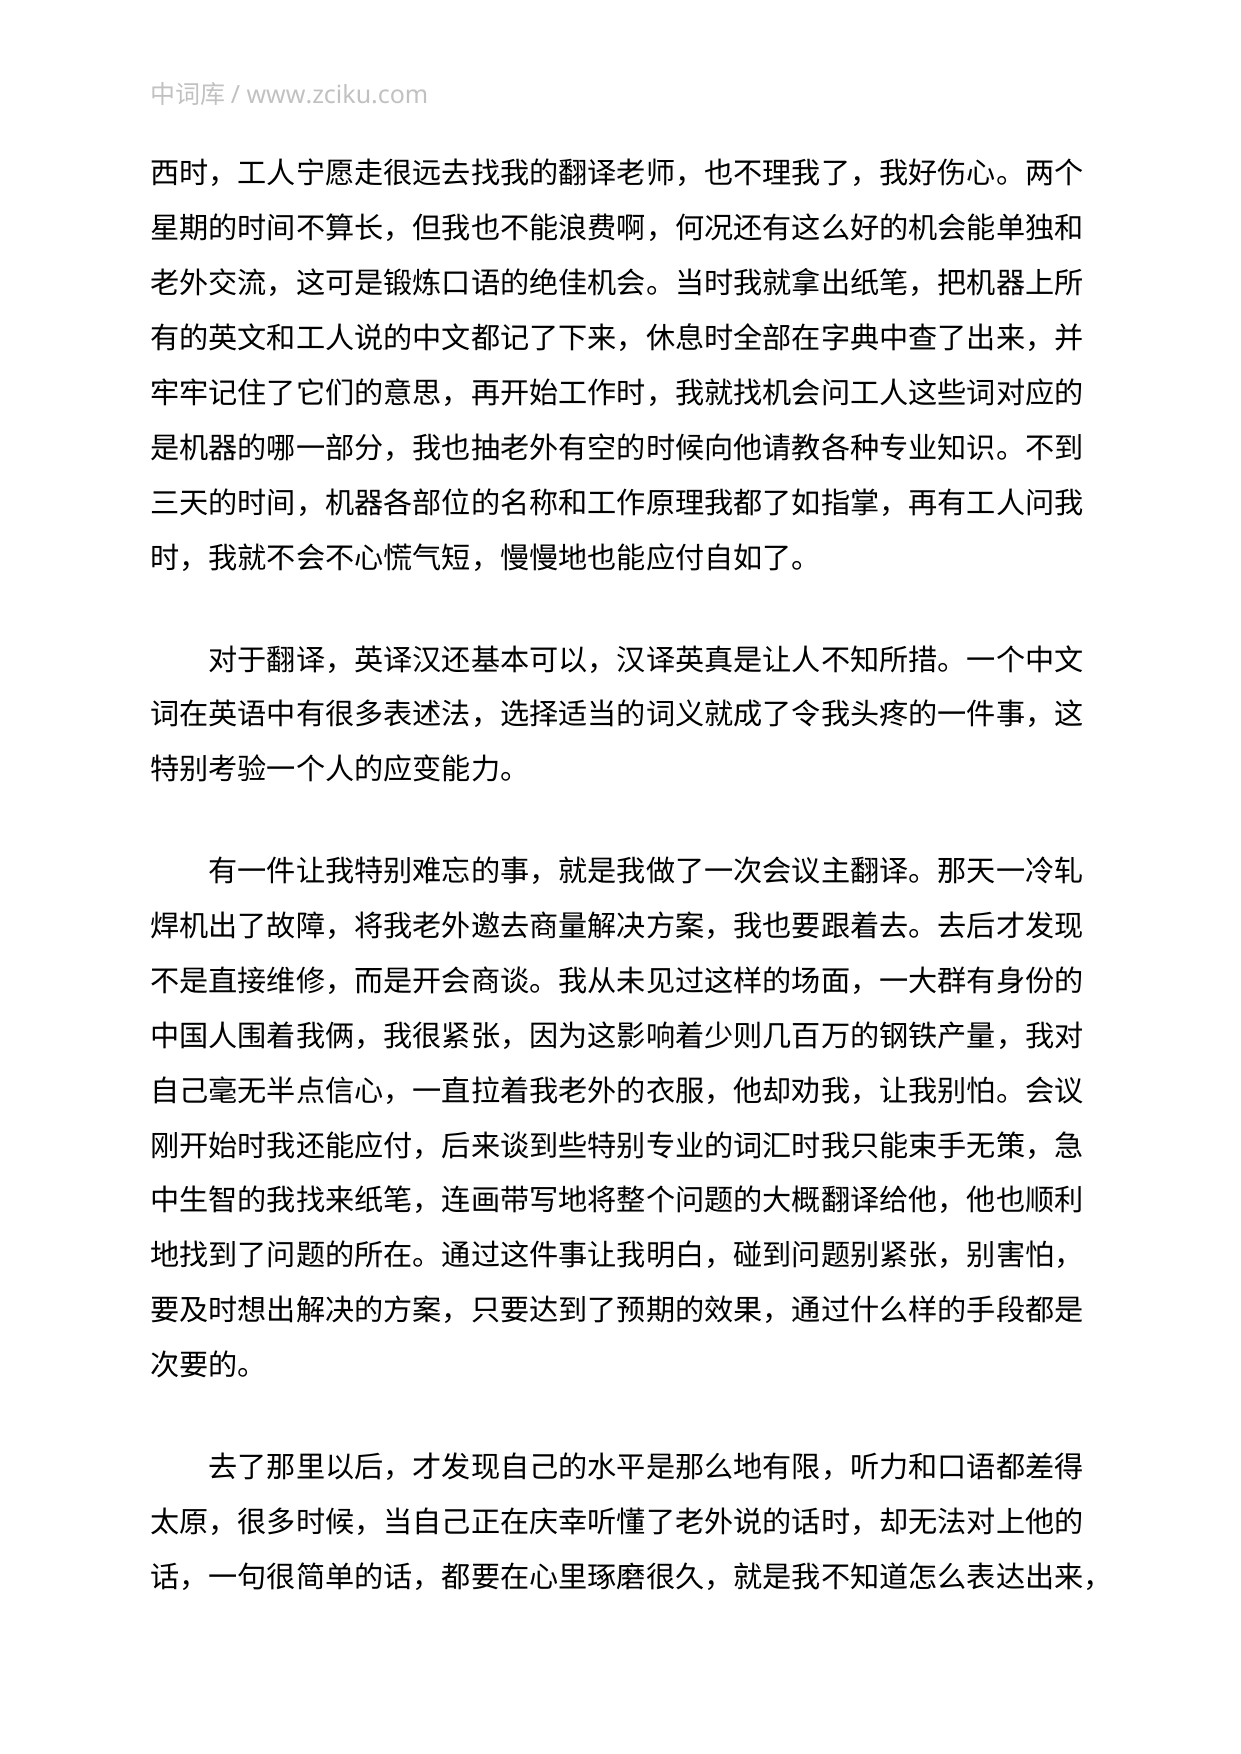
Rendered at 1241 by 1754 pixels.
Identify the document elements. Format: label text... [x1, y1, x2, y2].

text 有一件让我特别难忘的事，就是我做了一次会议主翻译。那天一冷轧焊机出了故障，将我老外邀去商量解决方案，我也要跟着去。去后才发现不是直接维修，而是开会商谈。我从未见过这样的场面，一大群有身份的中国人围着我俩，我很紧张，因为这影响着少则几百万的钢铁产量，我对自己毫无半点信心，一直拉着我老外的衣服，他却劝我，让我别怕。会议刚开始时我还能应付，后来谈到些特别专业的词汇时我只能束手无策，急中生智的我找来纸笔，连画带写地将整个问题的大概翻译给他，他也顺利地找到了问题的所在。通过这件事让我明白，碰到问题别紧张，别害怕，要及时想出解决的方案，只要达到了预期的效果，通过什么样的手段都是次要的。 [150, 848, 1090, 1384]
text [150, 150, 1090, 577]
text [150, 1443, 1090, 1596]
text 对于翻译，英译汉还基本可以，汉译英真是让人不知所措。一个中文词在英语中有很多表述法，选择适当的词义就成了令我头疼的一件事，这特别考验一个人的应变能力。 [150, 636, 1090, 788]
